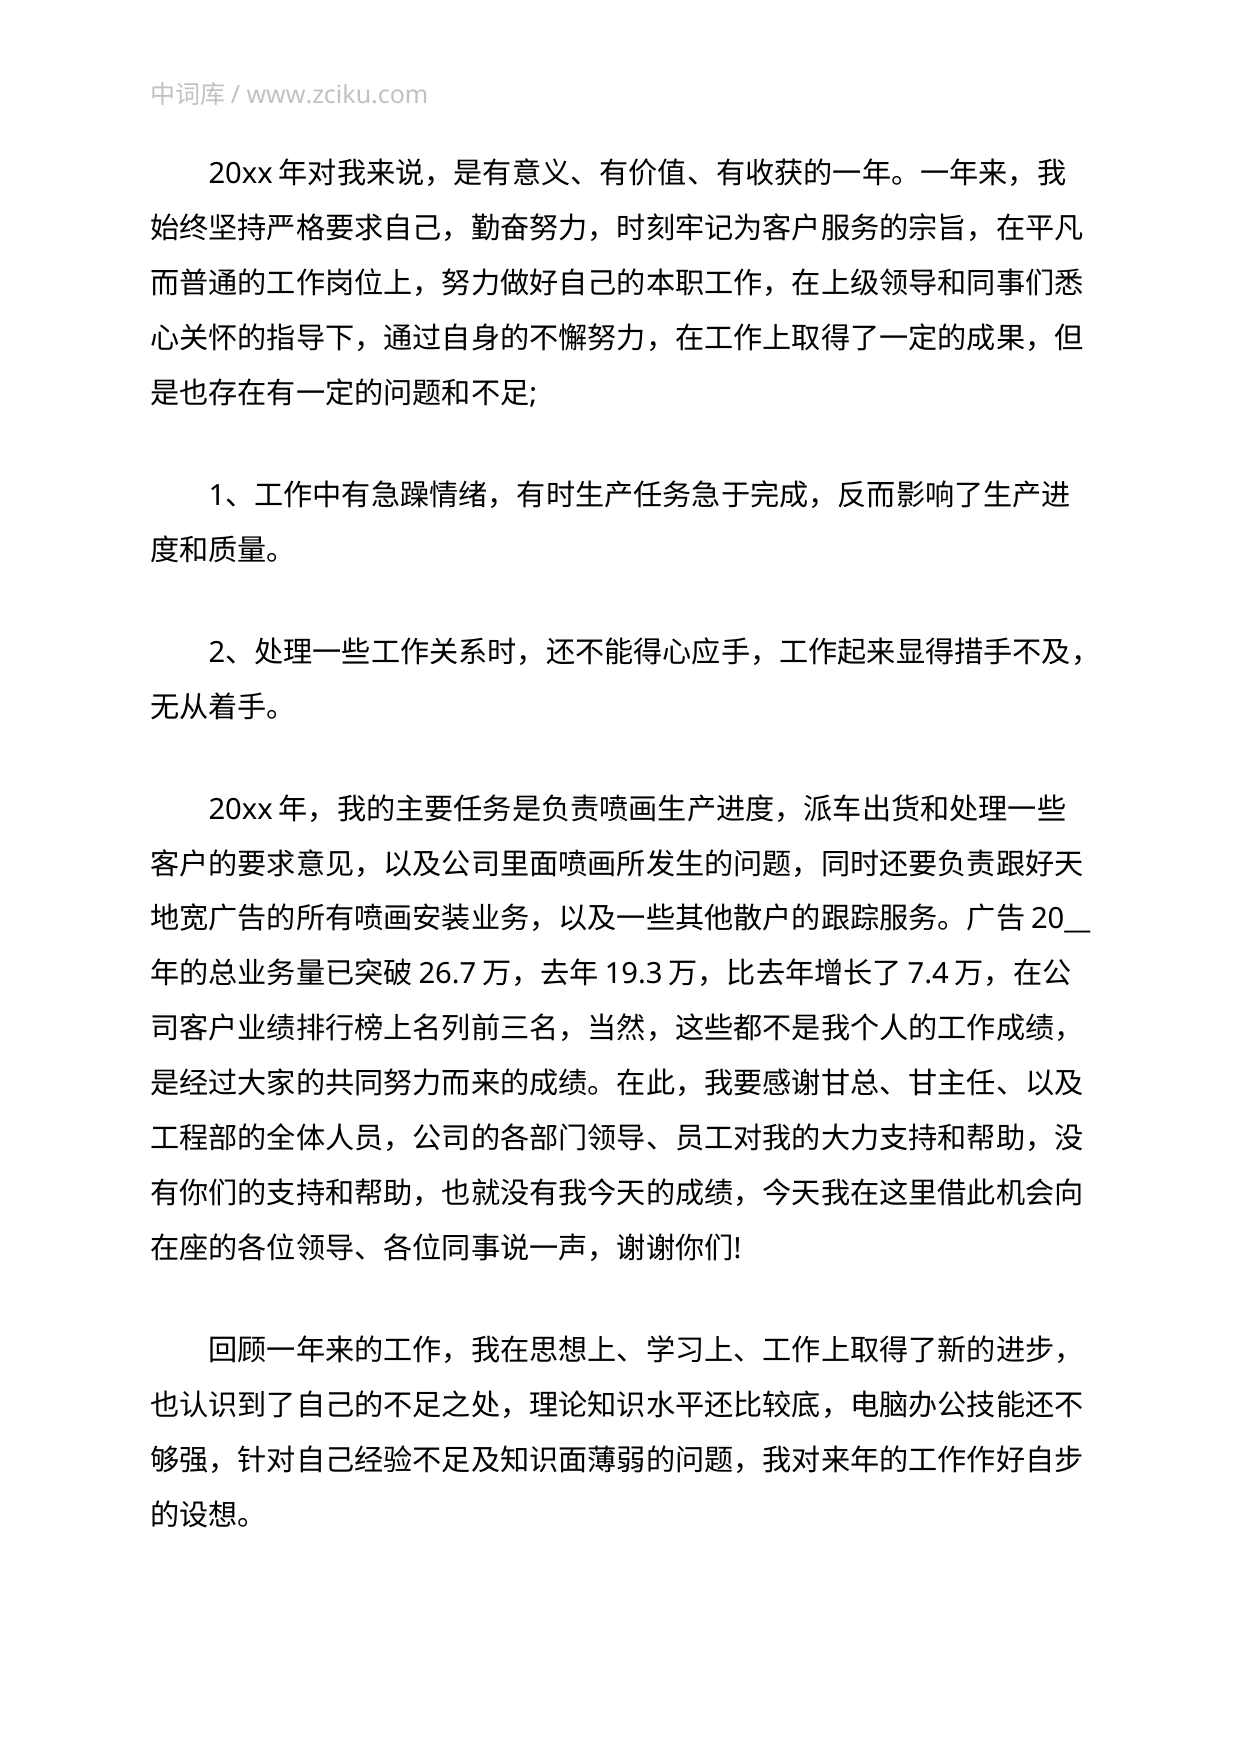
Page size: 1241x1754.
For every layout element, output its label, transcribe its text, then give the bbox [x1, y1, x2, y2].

text 2、处理一些工作关系时，还不能得心应手，工作起来显得措手不及，无从着手。 [150, 628, 1090, 726]
text 回顾一年来的工作，我在思想上、学习上、工作上取得了新的进步，也认识到了自己的不足之处，理论知识水平还比较底，电脑办公技能还不够强，针对自己经验不足及知识面薄弱的问题，我对来年的工作作好自步的设想。 [150, 1327, 1090, 1534]
text 20xx年对我来说，是有意义、有价值、有收获的一年。一年来，我始终坚持严格要求自己，勤奋努力，时刻牢记为客户服务的宗旨，在平凡而普通的工作岗位上，努力做好自己的本职工作，在上级领导和同事们悉心关怀的指导下，通过自身的不懈努力，在工作上取得了一定的成果，但是也存在有一定的问题和不足; [150, 150, 1090, 412]
text 1、工作中有急躁情绪，有时生产任务急于完成，反而影响了生产进度和质量。 [150, 472, 1090, 569]
text 20xx年，我的主要任务是负责喷画生产进度，派车出货和处理一些客户的要求意见，以及公司里面喷画所发生的问题，同时还要负责跟好天地宽广告的所有喷画安装业务，以及一些其他散户的跟踪服务。广告20__年的总业务量已突破26.7万，去年19.3万，比去年增长了7.4万，在公司客户业绩排行榜上名列前三名，当然，这些都不是我个人的工作成绩，是经过大家的共同努力而来的成绩。在此，我要感谢甘总、甘主任、以及工程部的全体人员，公司的各部门领导、员工对我的大力支持和帮助，没有你们的支持和帮助，也就没有我今天的成绩，今天我在这里借此机会向在座的各位领导、各位同事说一声，谢谢你们! [150, 785, 1090, 1267]
